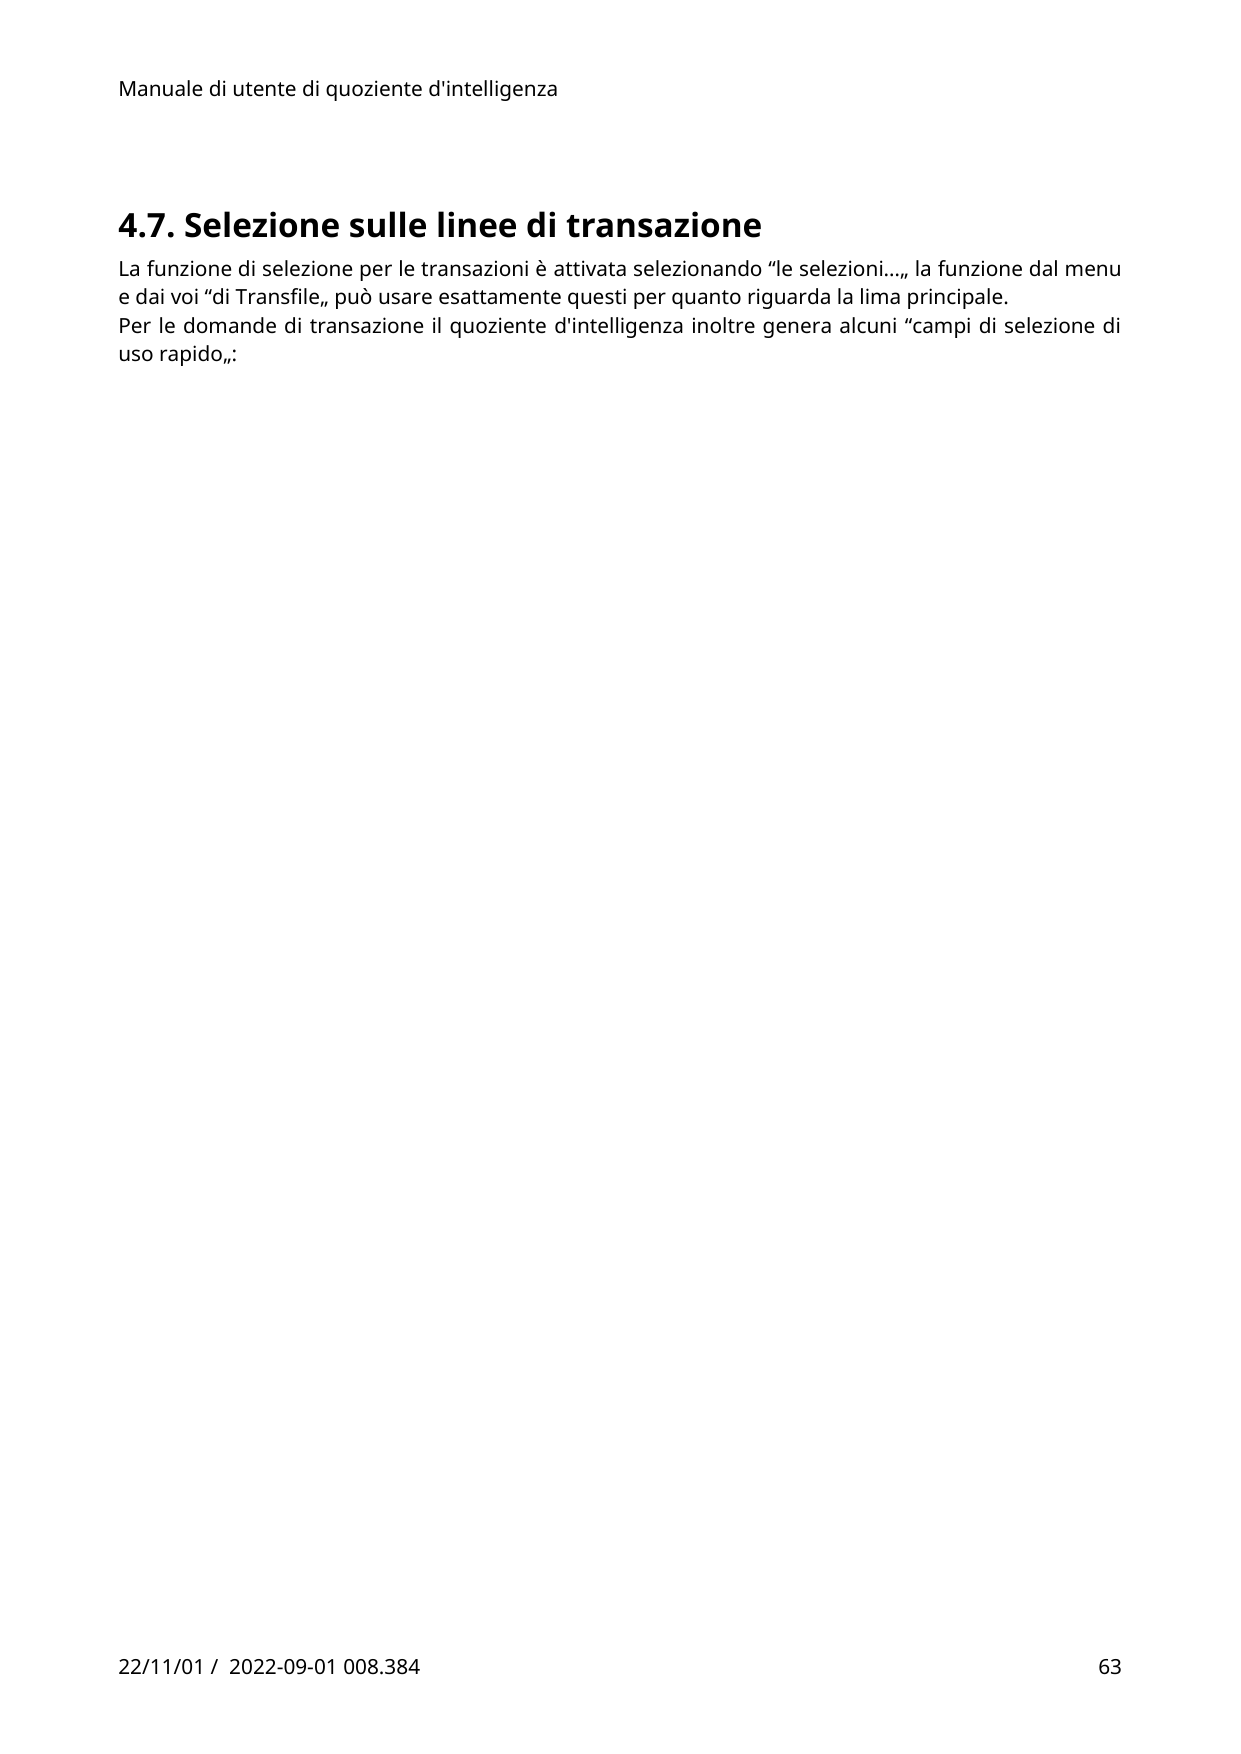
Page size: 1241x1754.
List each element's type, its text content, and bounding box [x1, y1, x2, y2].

text Per le domande di transazione il quoziente d'intelligenza inoltre genera alcuni “campi di selezione di uso rapido„: [118, 311, 1122, 368]
subtitle 4.7. Selezione sulle linee di transazione [118, 202, 1122, 248]
text La funzione di selezione per le transazioni è attivata selezionando “le selezioni…„ la funzione dal menu e dai voi “di Transfile„ può usare esattamente questi per quanto riguarda la lima principale. [118, 254, 1122, 311]
